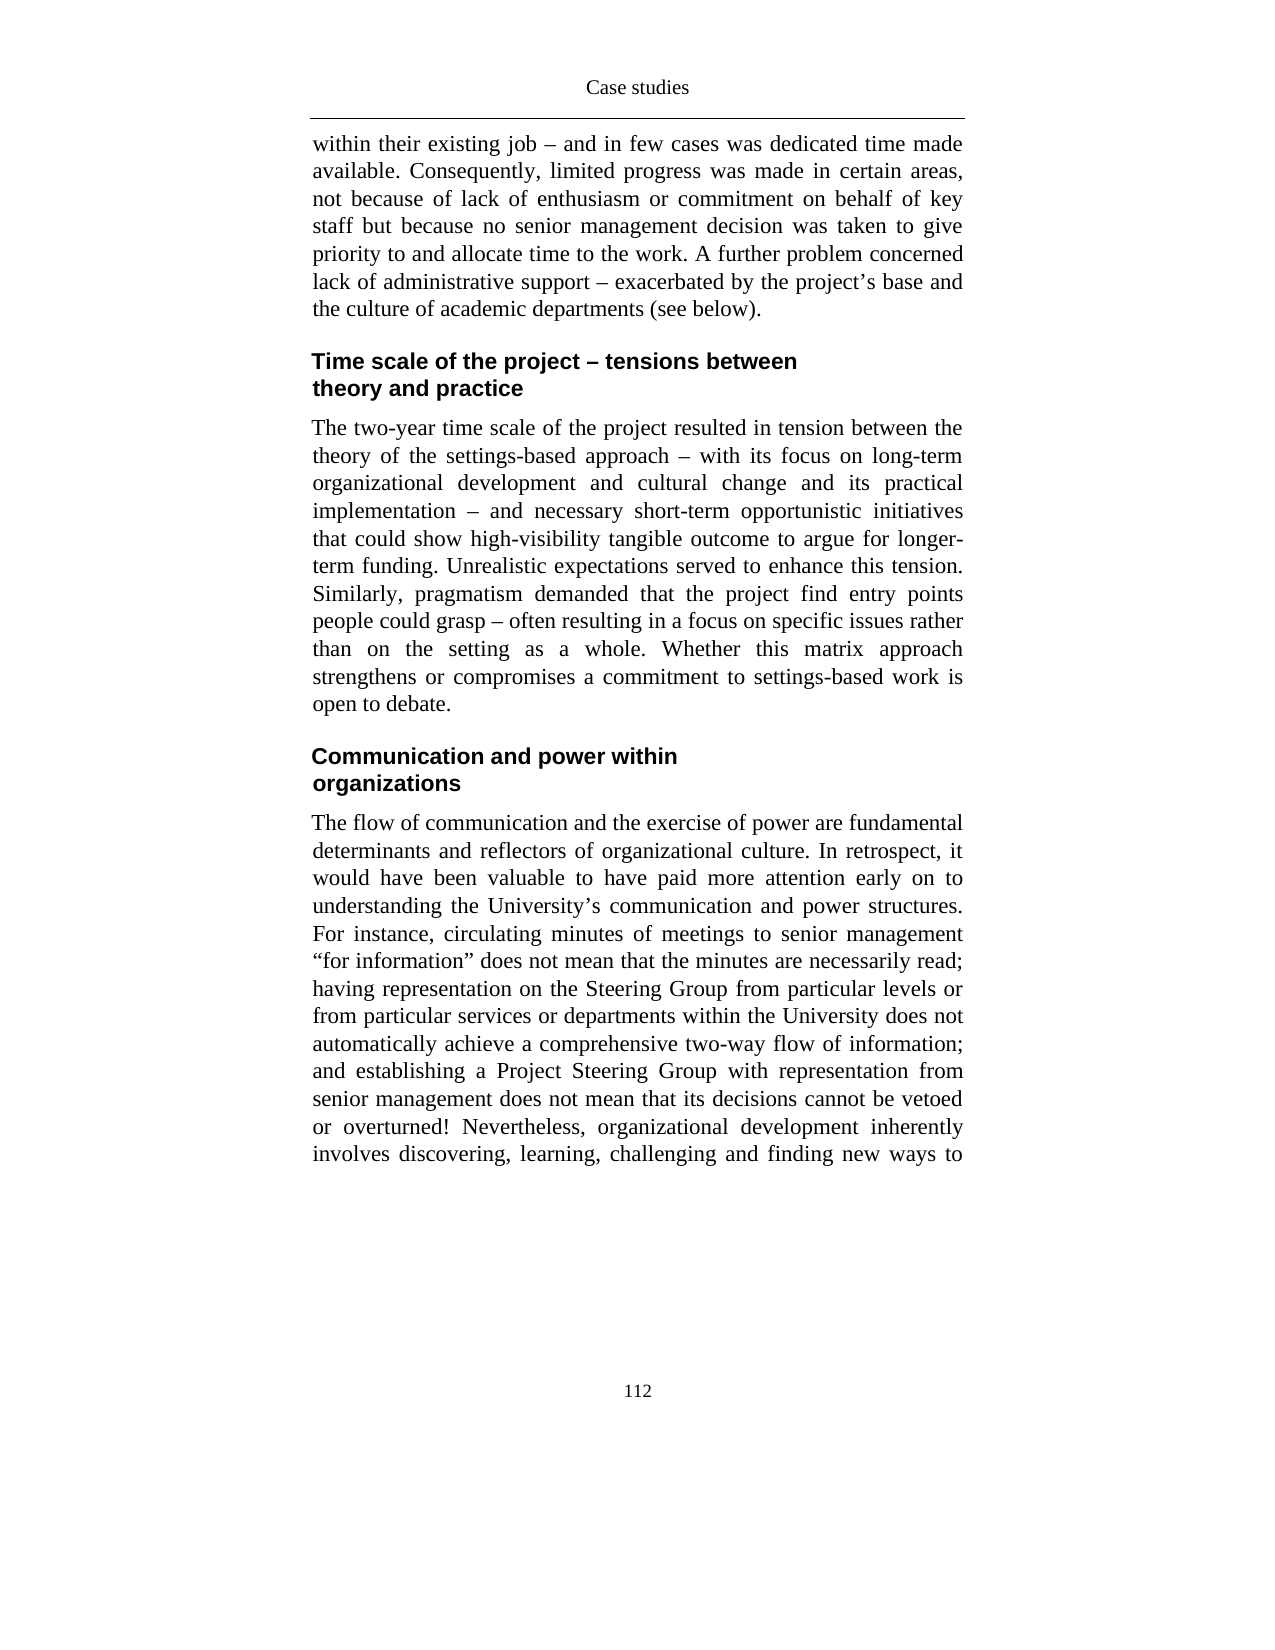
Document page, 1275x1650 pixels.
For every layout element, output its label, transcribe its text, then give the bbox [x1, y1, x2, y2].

subtitle Time scale of the project – tensions between theory and practice [311, 348, 806, 402]
text The two-year time scale of the project resulted in tension between the theory of the settings-based approach – with its focus on long-term organizational development and cultural change and its practical implementation – and necessary short-term opportunistic initiatives that could show high-visibility tangible outcome to argue for longer-term funding. Unrealistic expectations served to enhance this tension. Similarly, pragmatism demanded that the project find entry points people could grasp – often resulting in a focus on specific issues rather than on the setting as a whole. Whether this matrix approach strengthens or compromises a commitment to settings-based work is open to debate. [311, 414, 964, 717]
subtitle Communication and power within organizations [311, 743, 806, 797]
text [311, 809, 964, 1167]
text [311, 130, 964, 322]
